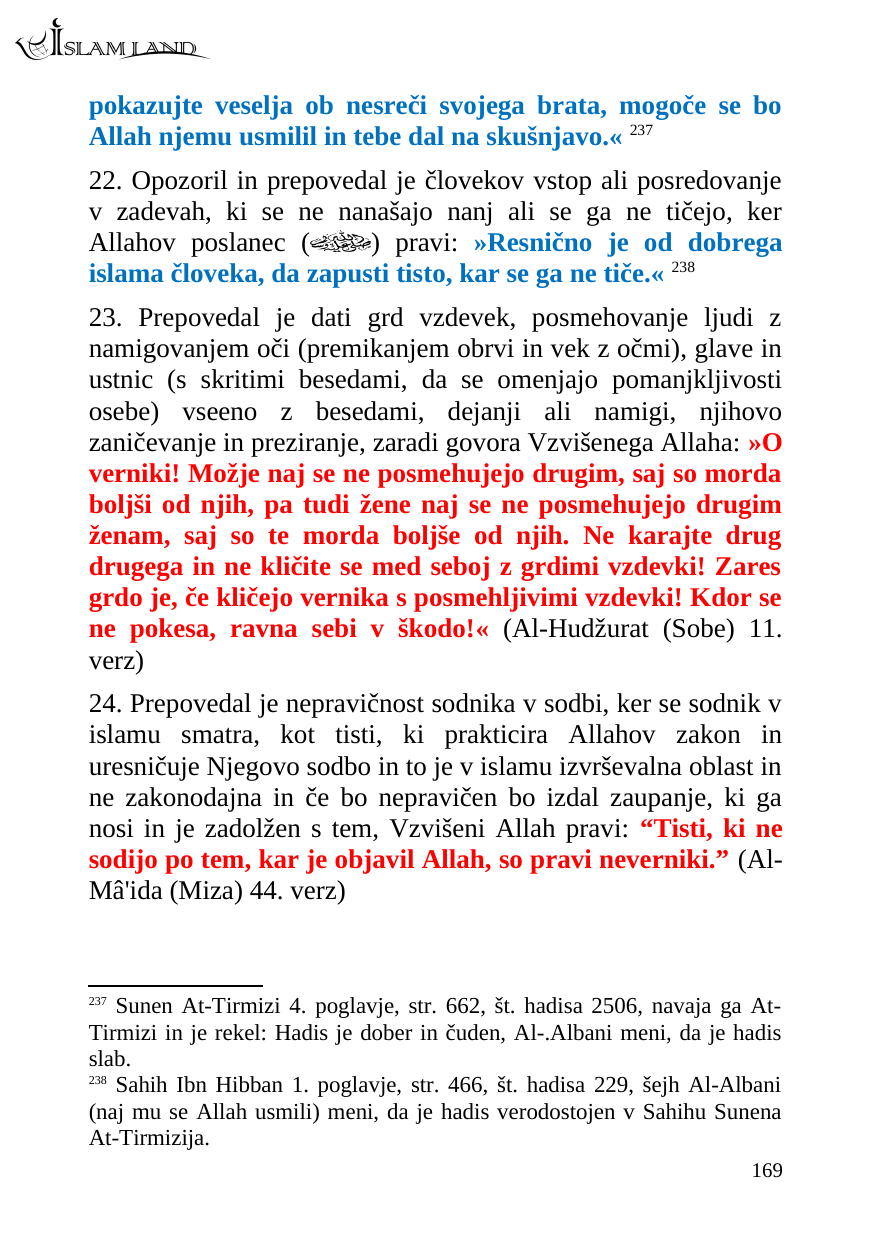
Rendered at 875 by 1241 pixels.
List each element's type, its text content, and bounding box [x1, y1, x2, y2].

picture [310, 230, 371, 252]
text 23. Prepovedal je dati grd vzdevek, posmehovanje ljudi z namigovanjem oči (premikanjem obrvi in vek z očmi), glave in ustnic (s skritimi besedami, da se omenjajo pomanjkljivosti osebe) vseeno z besedami, dejanji ali namigi, njihovo zaničevanje in preziranje, zaradi govora Vzvišenega Allaha: »O verniki! Možje naj se ne posmehujejo drugim, saj so morda boljši od njih, pa tudi žene naj se ne posmehujejo drugim ženam, saj so te morda boljše od njih. Ne karajte drug drugega in ne kličite se med seboj z grdimi vzdevki! Zares grdo je, če kličejo vernika s posmehljivimi vzdevki! Kdor se ne pokesa, ravna sebi v škodo!« (Al-Hudžurat (Sobe) 11. verz) [88, 301, 783, 675]
text 24. Prepovedal je nepravičnost sodnika v sodbi, ker se sodnik v islamu smatra, kot tisti, ki prakticira Allahov zakon in uresničuje Njegovo sodbo in to je v islamu izvrševalna oblast in ne zakonodajna in če bo nepravičen bo izdal zaupanje, ki ga nosi in je zadolžen s tem, Vzvišeni Allah pravi: “Tisti, ki ne sodijo po tem, kar je objavil Allah, so pravi neverniki.” (Al-Mâ'ida (Miza) 44. verz) [88, 687, 783, 905]
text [88, 89, 783, 152]
picture [14, 18, 212, 60]
text 22. Opozoril in prepovedal je človekov vstop ali posredovanje v zadevah, ki se ne nanašajo nanj ali se ga ne tičejo, ker Allahov poslanec () pravi: »Resnično je od dobrega islama človeka, da zapusti tisto, kar se ga ne tiče.« [88, 164, 783, 289]
